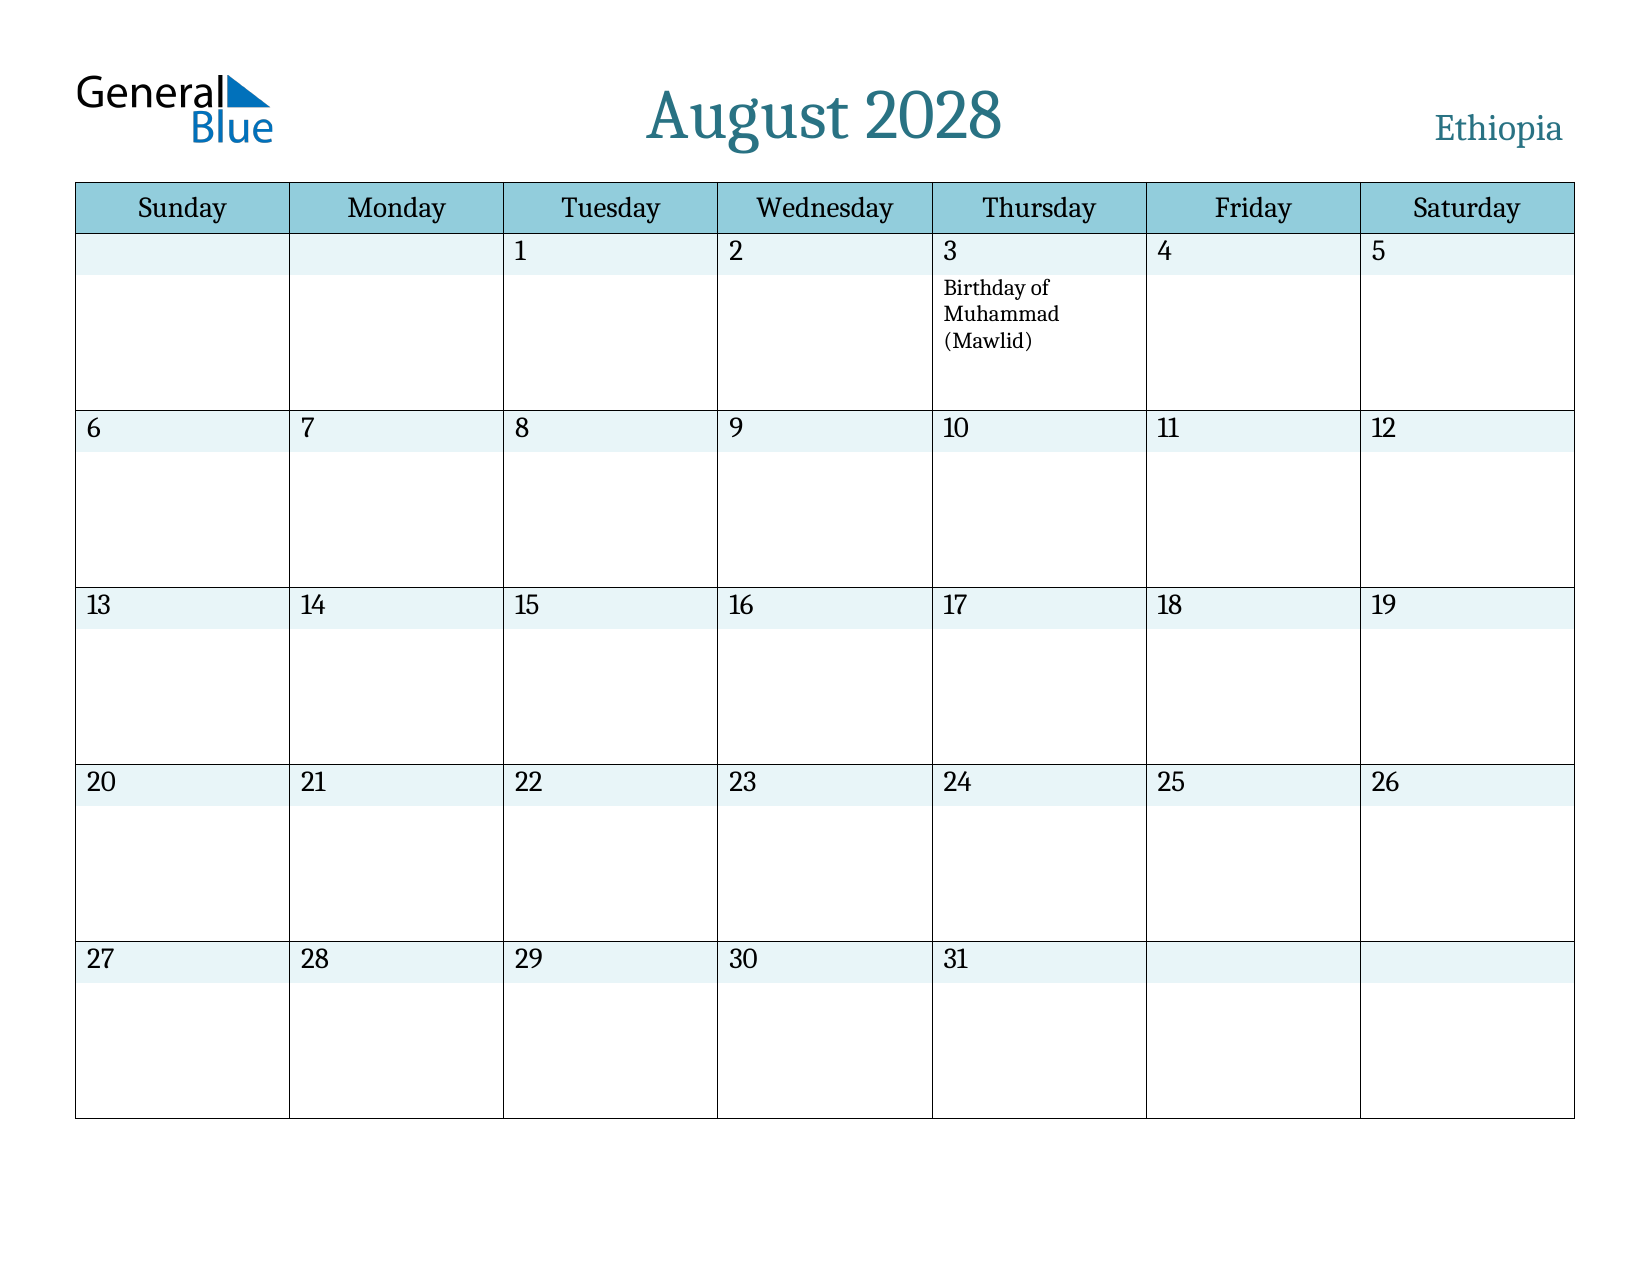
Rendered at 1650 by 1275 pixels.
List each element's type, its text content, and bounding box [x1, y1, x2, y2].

table_cell 24 [933, 765, 1146, 806]
table_cell [933, 983, 1146, 1118]
table_cell [290, 983, 503, 1118]
table_cell [504, 983, 717, 1118]
table_header Ethiopia [1146, 75, 1574, 182]
table_cell [290, 629, 503, 764]
table_cell [718, 629, 932, 764]
table_cell 13 [76, 588, 289, 629]
table_cell [76, 629, 289, 764]
table_cell [1361, 629, 1574, 764]
table_cell 17 [933, 588, 1146, 629]
table_cell [504, 629, 717, 764]
table_cell [1361, 806, 1574, 941]
table_cell 19 [1361, 588, 1574, 629]
table_cell 8 [504, 411, 717, 452]
table_cell 12 [1361, 411, 1574, 452]
table_cell 18 [1147, 588, 1360, 629]
picture [77, 75, 273, 143]
table_cell 21 [290, 765, 503, 806]
table_cell Thursday [933, 183, 1146, 233]
table_cell [76, 983, 289, 1118]
table_cell [290, 452, 503, 587]
table_cell 4 [1147, 234, 1360, 275]
table_cell 23 [718, 765, 932, 806]
table_cell [1361, 452, 1574, 587]
table_cell 14 [290, 588, 503, 629]
table_cell 11 [1147, 411, 1360, 452]
table_header [76, 75, 503, 182]
table_cell [718, 806, 932, 941]
table_cell [933, 452, 1146, 587]
table_cell 5 [1361, 234, 1574, 275]
table_cell 1 [504, 234, 717, 275]
table_cell 6 [76, 411, 289, 452]
table_cell [1361, 275, 1574, 410]
table_cell Monday [290, 183, 503, 233]
table_cell [504, 806, 717, 941]
table_cell [1147, 942, 1360, 983]
table_cell [718, 983, 932, 1118]
table_cell 29 [504, 942, 717, 983]
table_cell 28 [290, 942, 503, 983]
table_cell 3 [933, 234, 1146, 275]
table_cell Friday [1147, 183, 1360, 233]
table_cell [933, 629, 1146, 764]
table_cell 20 [76, 765, 289, 806]
table_cell [290, 806, 503, 941]
table_cell [1147, 629, 1360, 764]
table_cell [1147, 452, 1360, 587]
table_cell [76, 234, 289, 275]
table_cell 27 [76, 942, 289, 983]
table_cell 10 [933, 411, 1146, 452]
table_cell [504, 275, 717, 410]
table_cell 25 [1147, 765, 1360, 806]
table_cell [504, 452, 717, 587]
table_cell [718, 275, 932, 410]
table_header August 2028 [504, 75, 1146, 182]
table_cell Tuesday [504, 183, 717, 233]
table_cell [1147, 983, 1360, 1118]
table_cell [1147, 806, 1360, 941]
table_cell 26 [1361, 765, 1574, 806]
table_cell Saturday [1361, 183, 1574, 233]
table_cell [718, 452, 932, 587]
table_cell [1147, 275, 1360, 410]
table_cell [290, 234, 503, 275]
table_cell 31 [933, 942, 1146, 983]
table_cell [1361, 983, 1574, 1118]
table_cell 30 [718, 942, 932, 983]
table_cell 22 [504, 765, 717, 806]
table_cell 7 [290, 411, 503, 452]
table_cell [76, 452, 289, 587]
table_cell [76, 806, 289, 941]
table_cell [1361, 942, 1574, 983]
table_cell [933, 806, 1146, 941]
table_cell 16 [718, 588, 932, 629]
table_cell Wednesday [718, 183, 932, 233]
table_cell 2 [718, 234, 932, 275]
table_cell [290, 275, 503, 410]
table_cell [76, 275, 289, 410]
table_cell 15 [504, 588, 717, 629]
table_cell Birthday of Muhammad (Mawlid) [933, 275, 1146, 410]
table_cell 9 [718, 411, 932, 452]
table_cell Sunday [76, 183, 289, 233]
